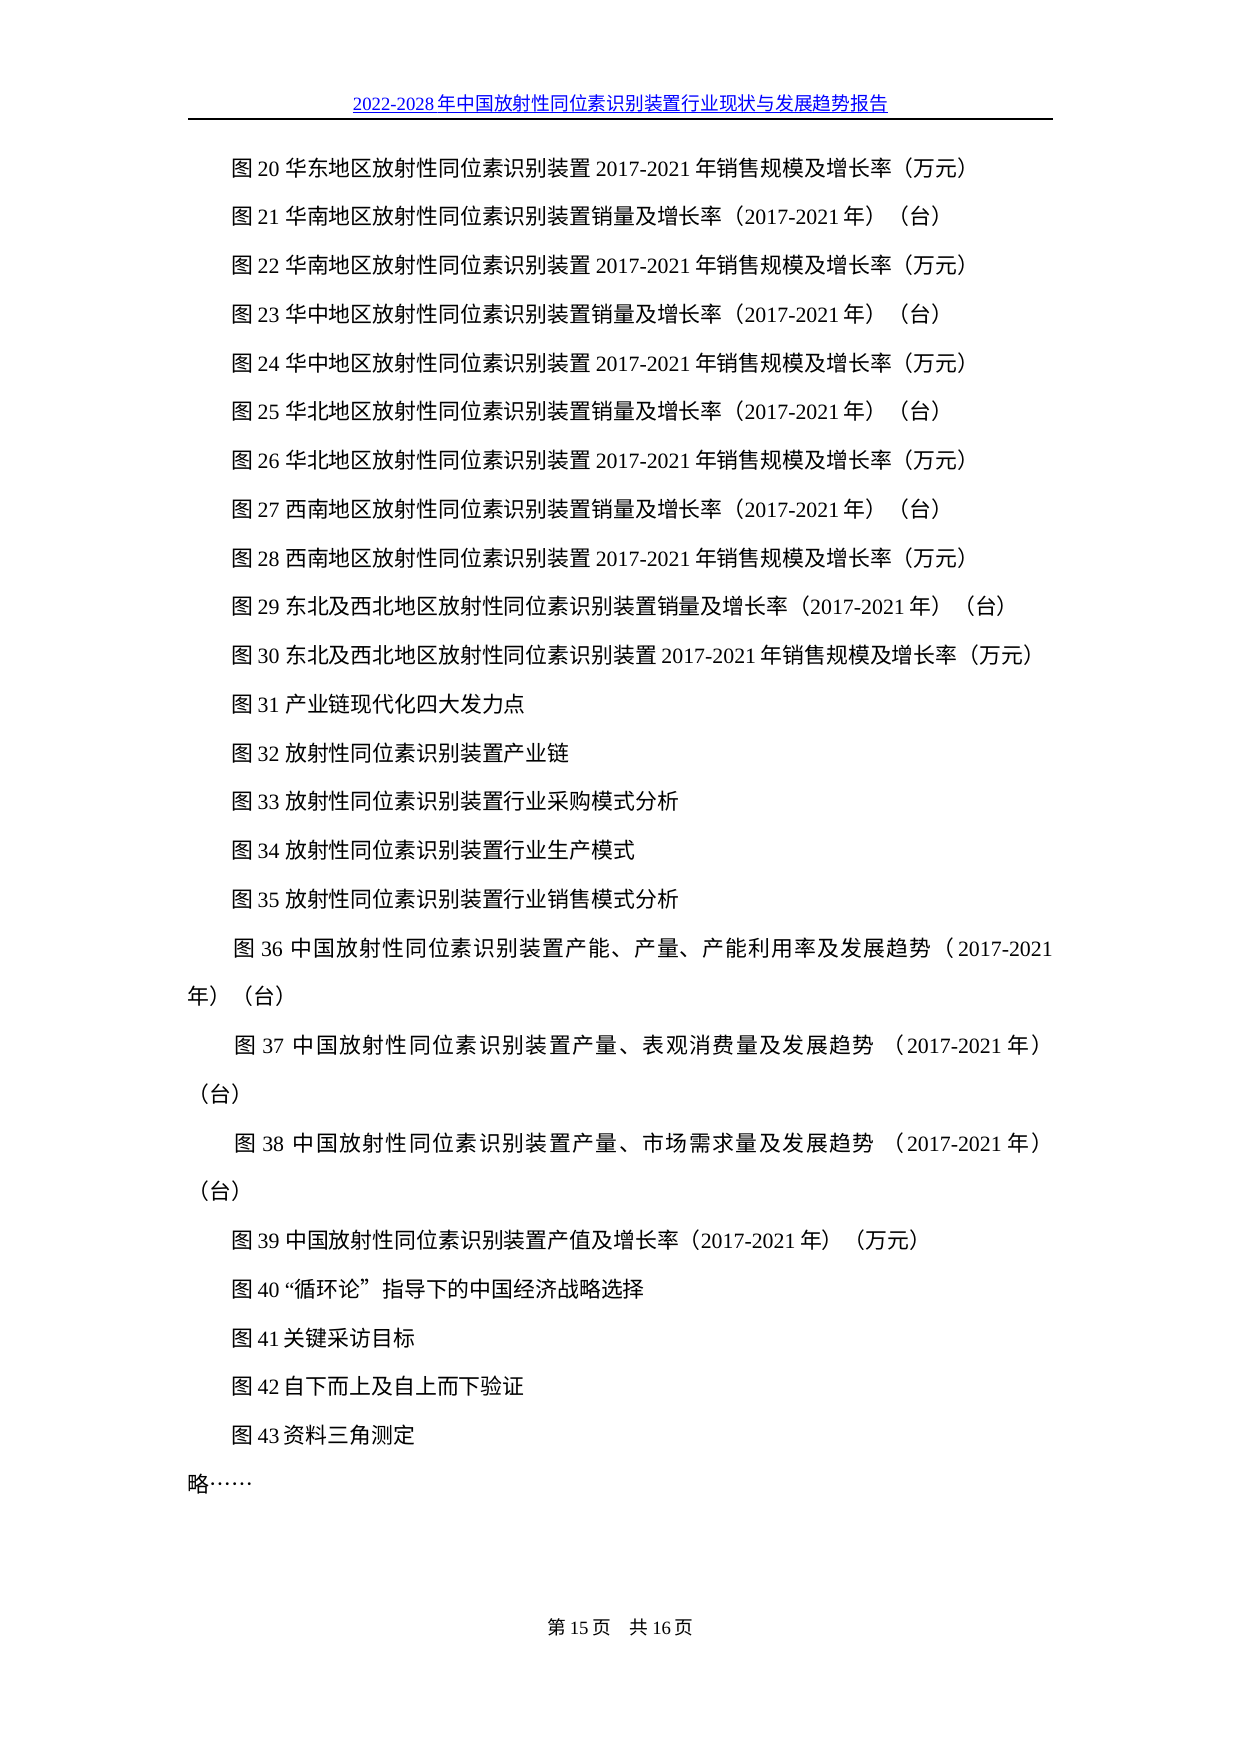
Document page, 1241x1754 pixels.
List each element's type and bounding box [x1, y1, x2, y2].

text [187, 150, 1053, 1499]
